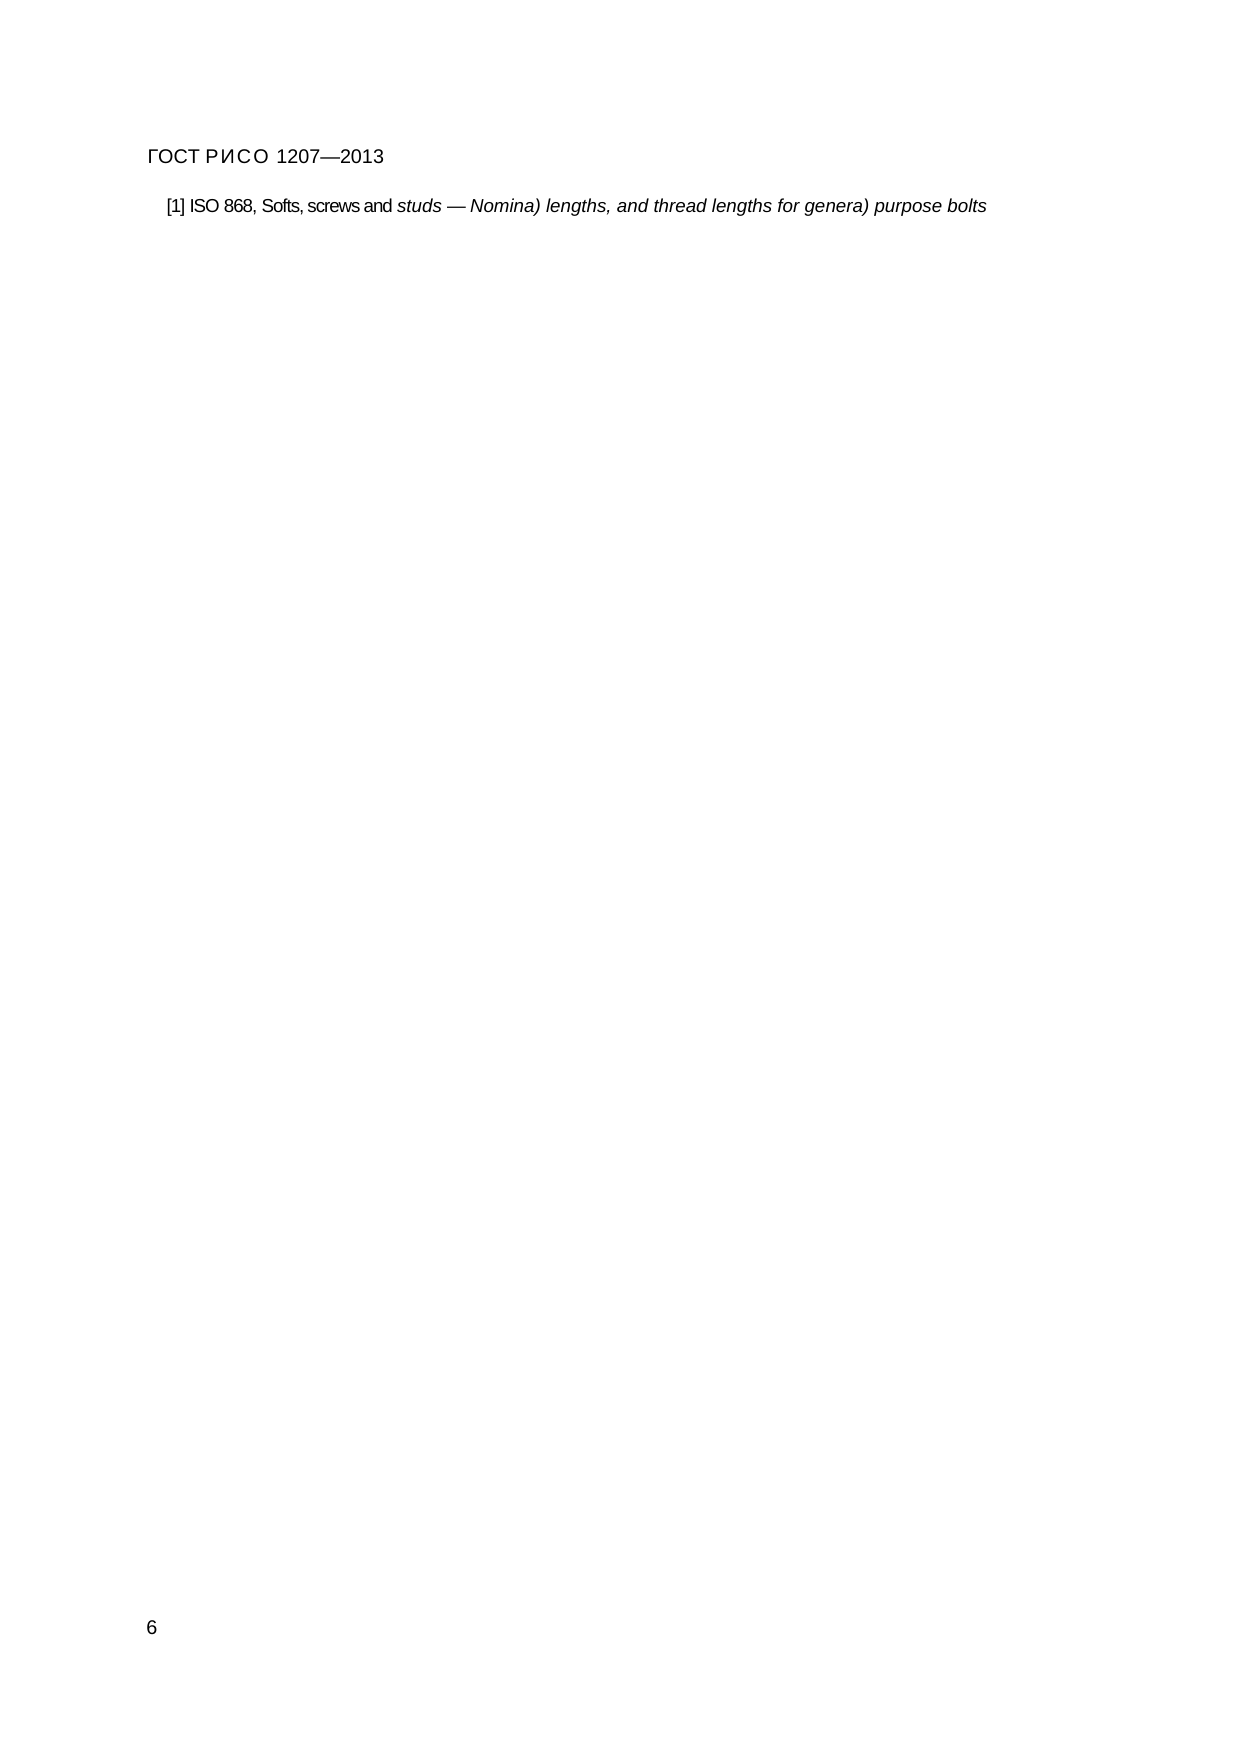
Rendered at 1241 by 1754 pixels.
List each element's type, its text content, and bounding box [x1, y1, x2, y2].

text [1] ISO 868, Softs, screws and studs — Nomina) lengths, and thread lengths for genera) purpose bolts [184, 198, 1113, 216]
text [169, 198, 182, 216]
